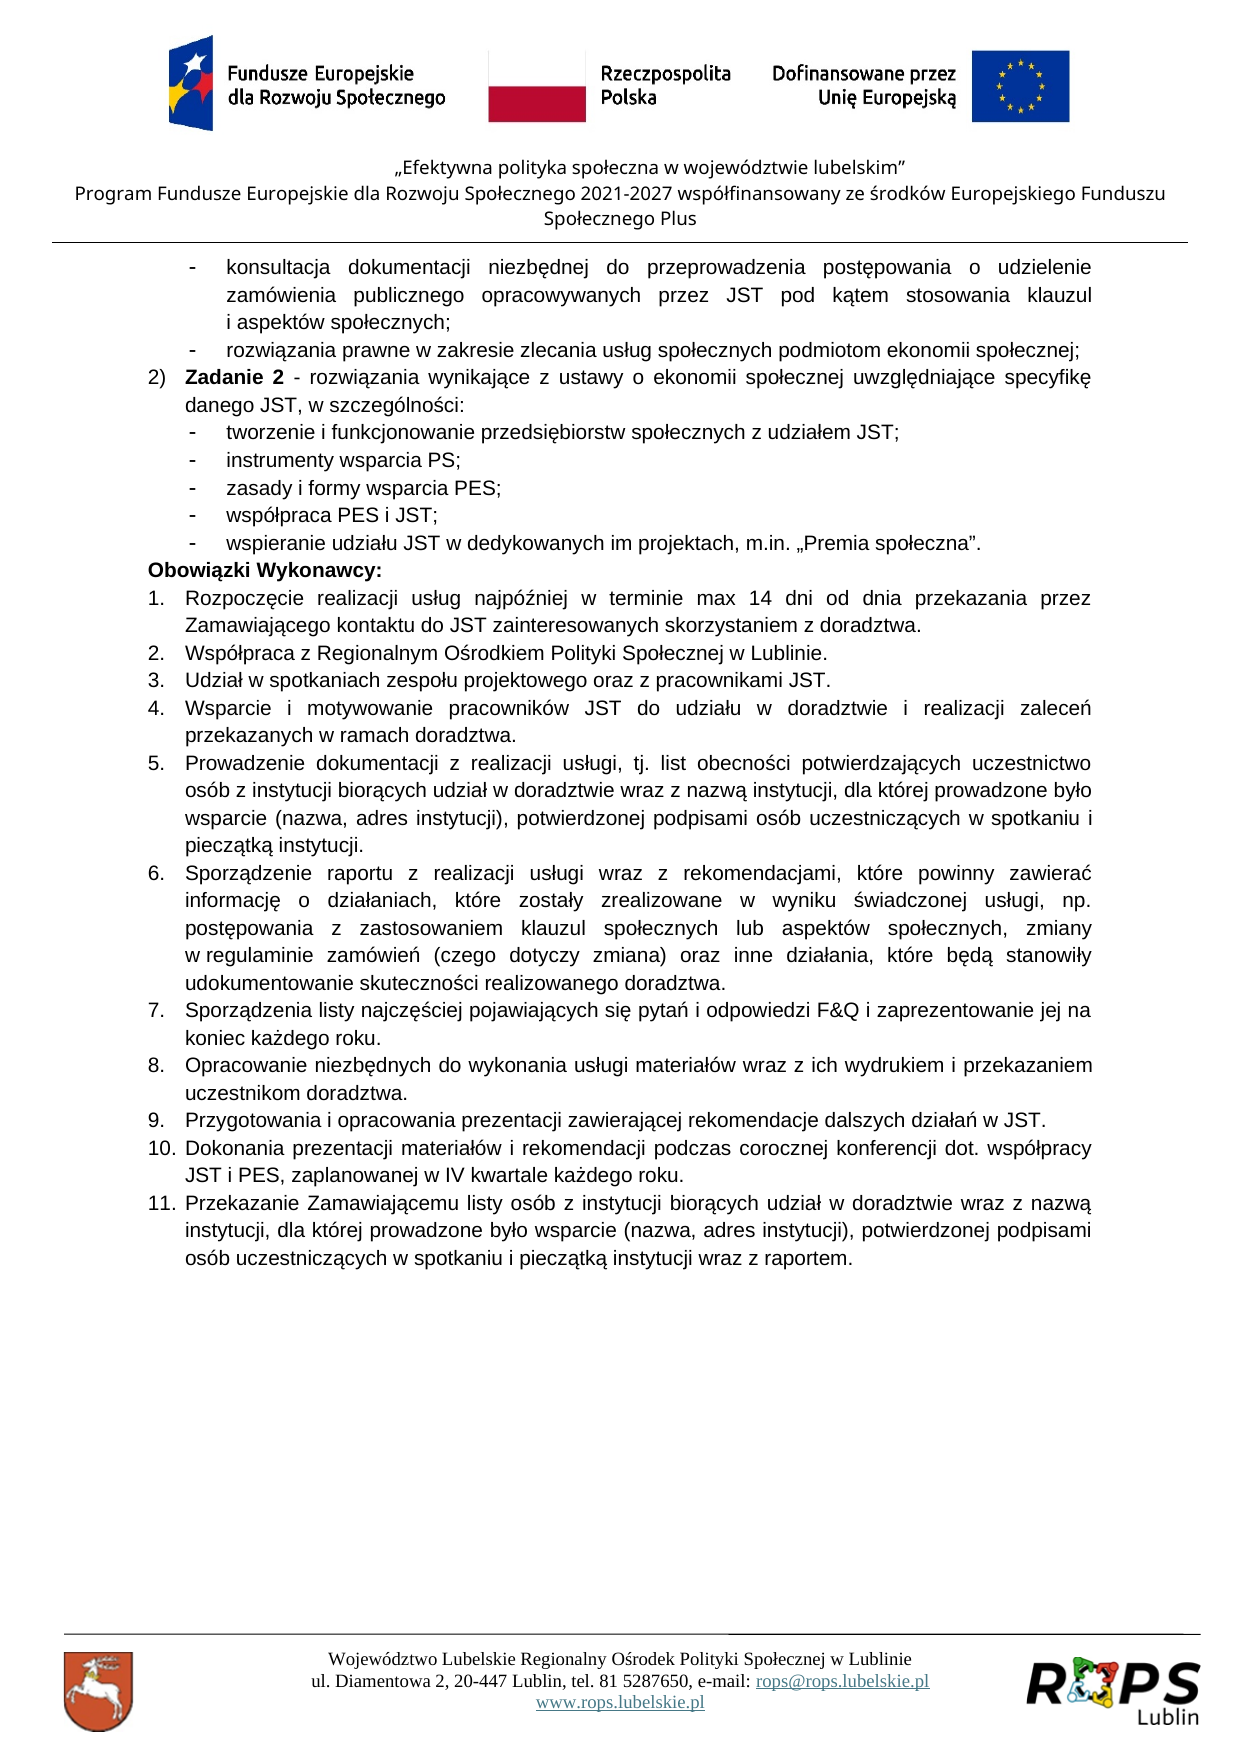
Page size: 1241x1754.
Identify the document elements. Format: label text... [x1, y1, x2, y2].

list Sporządzenie raportu z realizacji usługi wraz z rekomendacjami, które powinny zawierać informację o działaniach, które zostały zrealizowane w wyniku świadczonej usługi, np. postępowania z zastosowaniem klauzul społecznych lub aspektów społecznych, zmiany w regulaminie zamówień (czego dotyczy zmiana) oraz inne działania, które będą stanowiły udokumentowanie skuteczności realizowanego doradztwa. [148, 861, 1093, 995]
list Zadanie 2 - rozwiązania wynikające z ustawy o ekonomii społecznej uwzględniające specyfikę danego JST, w szczególności: [148, 365, 1093, 417]
list Dokonania prezentacji materiałów i rekomendacji podczas corocznej konferencji dot. współpracy JST i PES, zaplanowanej w IV kwartale każdego roku. [148, 1136, 1093, 1187]
list współpraca PES i JST; [189, 503, 1093, 527]
list wspieranie udziału JST w dedykowanych im projektach, m.in. „Premia społeczna”. [189, 531, 1093, 555]
list instrumenty wsparcia PS; [189, 448, 1093, 472]
list tworzenie i funkcjonowanie przedsiębiorstw społecznych z udziałem JST; [189, 420, 1093, 444]
picture [63, 1652, 134, 1732]
list zasady i formy wsparcia PES; [189, 475, 1093, 499]
list rozwiązania prawne w zakresie zlecania usług społecznych podmiotom ekonomii społecznej; [189, 338, 1093, 362]
list Przygotowania i opracowania prezentacji zawierającej rekomendacje dalszych działań w JST. [148, 1108, 1093, 1132]
list Sporządzenia listy najczęściej pojawiających się pytań i odpowiedzi F&Q i zaprezentowanie jej na koniec każdego roku. [148, 998, 1093, 1050]
list Rozpoczęcie realizacji usług najpóźniej w terminie max 14 dni od dnia przekazania przez Zamawiającego kontaktu do JST zainteresowanych skorzystaniem z doradztwa. [148, 586, 1093, 637]
text Obowiązki Wykonawcy: [148, 558, 1093, 582]
list Współpraca z Regionalnym Ośrodkiem Polityki Społecznej w Lublinie. [148, 641, 1093, 665]
list Wsparcie i motywowanie pracowników JST do udziału w doradztwie i realizacji zaleceń przekazanych w ramach doradztwa. [148, 696, 1093, 747]
picture [147, 11, 1091, 155]
list Przekazanie Zamawiającemu listy osób z instytucji biorących udział w doradztwie wraz z nazwą instytucji, dla której prowadzone było wsparcie (nazwa, adres instytucji), potwierdzonej podpisami osób uczestniczących w spotkaniu i pieczątką instytucji wraz z raportem. [148, 1191, 1093, 1270]
list Opracowanie niezbędnych do wykonania usługi materiałów wraz z ich wydrukiem i przekazaniem uczestnikom doradztwa. [148, 1053, 1093, 1105]
list Udział w spotkaniach zespołu projektowego oraz z pracownikami JST. [148, 668, 1093, 692]
list Prowadzenie dokumentacji z realizacji usługi, tj. list obecności potwierdzających uczestnictwo osób z instytucji biorących udział w doradztwie wraz z nazwą instytucji, dla której prowadzone było wsparcie (nazwa, adres instytucji), potwierdzonej podpisami osób uczestniczących w spotkaniu i pieczątką instytucji. [148, 751, 1093, 857]
list konsultacja dokumentacji niezbędnej do przeprowadzenia postępowania o udzielenie zamówienia publicznego opracowywanych przez JST pod kątem stosowania klauzul i aspektów społecznych; [189, 255, 1093, 334]
picture [1026, 1657, 1201, 1725]
